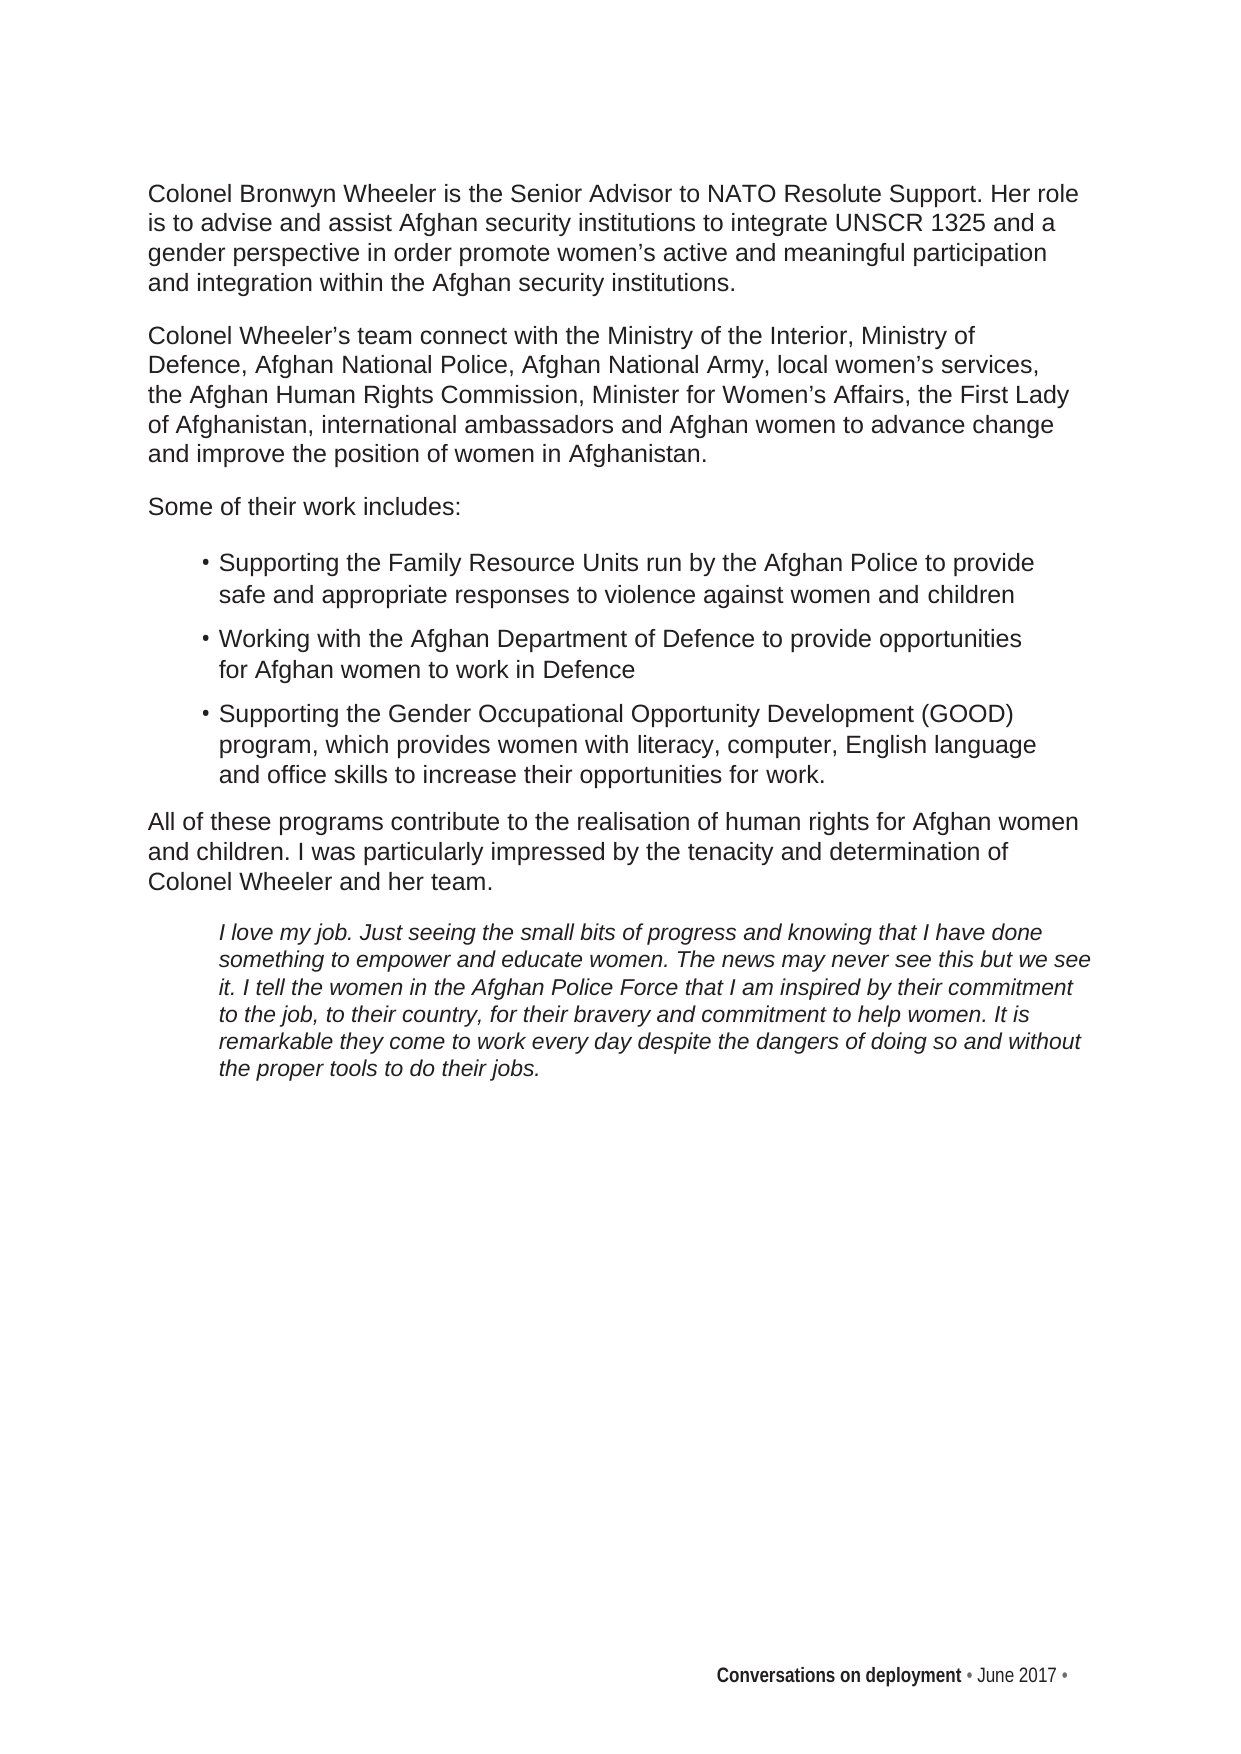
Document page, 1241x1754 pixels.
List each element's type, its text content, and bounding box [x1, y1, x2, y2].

list Working with the Afghan Department of Defence to provide opportunities for Afghan women to work in Defence [201, 620, 1056, 684]
text All of these programs contribute to the realisation of human rights for Afghan women and children. I was particularly impressed by the tenacity and determination of Colonel Wheeler and her team. [148, 807, 1087, 895]
list Supporting the Family Resource Units run by the Afghan Police to provide safe and appropriate responses to violence against women and children [201, 545, 1089, 608]
text Some of their work includes: [148, 492, 1103, 521]
text Colonel Bronwyn Wheeler is the Senior Advisor to NATO Resolute Support. Her role is to advise and assist Afghan security institutions to integrate UNSCR 1325 and a gender perspective in order promote women’s active and meaningful participation and integration within the Afghan security institutions. [148, 179, 1087, 296]
text Colonel Wheeler’s team connect with the Ministry of the Interior, Ministry of Defence, Afghan National Police, Afghan National Army, local women’s services, the Afghan Human Rights Commission, Minister for Women’s Affairs, the First Lady of Afghanistan, international ambassadors and Afghan women to advance change and improve the position of women in Afghanistan. [148, 321, 1077, 468]
text I love my job. Just seeing the small bits of progress and knowing that I have done something to empower and educate women. The news may never see this but we see it. I tell the women in the Afghan Police Force that I am inspired by their commitment to the job, to their country, for their bravery and commitment to help women. It is remarkable they come to work every day despite the dangers of doing so and without the proper tools to do their jobs. [218, 919, 1092, 1081]
list Supporting the Gender Occupational Opportunity Development (GOOD) program, which provides women with literacy, computer, English language and office skills to increase their opportunities for work. [201, 696, 1085, 789]
